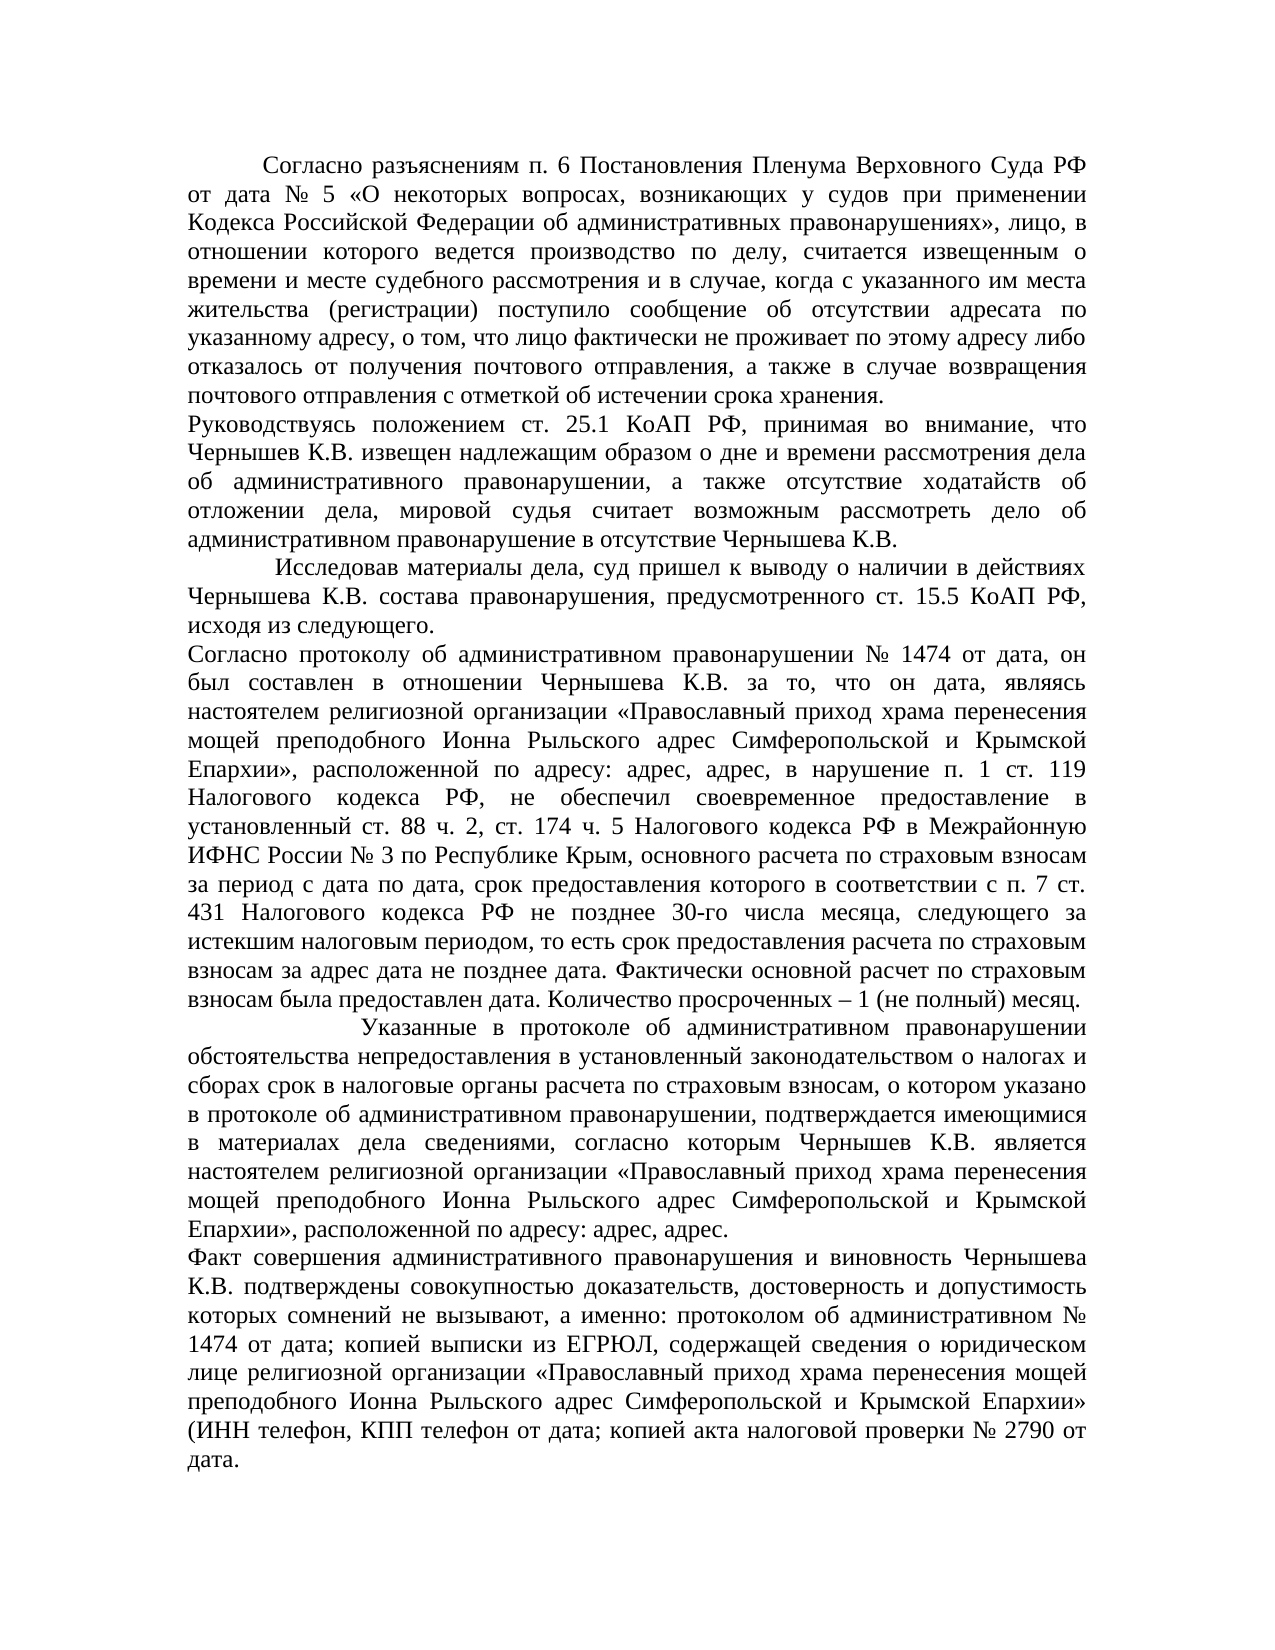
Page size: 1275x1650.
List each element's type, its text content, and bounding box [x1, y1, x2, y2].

text Согласно протоколу об административном правонарушении № 1474 от дата, он был составлен в отношении Чернышева К.В. за то, что он дата, являясь настоятелем религиозной организации «Православный приход храма перенесения мощей преподобного Ионна Рыльского адрес Симферопольской и Крымской Епархии», расположенной по адресу: адрес, адрес, в нарушение п. 1 ст. 119 Налогового кодекса РФ, не обеспечил своевременное предоставление в установленный ст. 88 ч. 2, ст. 174 ч. 5 Налогового кодекса РФ в Межрайонную ИФНС России № 3 по Республике Крым, основного расчета по страховым взносам за период с дата по дата, срок предоставления которого в соответствии с п. 7 ст. 431 Налогового кодекса РФ не позднее 30-го числа месяца, следующего за истекшим налоговым периодом, то есть срок предоставления расчета по страховым взносам за адрес дата не позднее дата. Фактически основной расчет по страховым взносам была предоставлен дата. Количество просроченных – 1 (не полный) месяц. [187, 639, 1087, 1012]
text Указанные в протоколе об административном правонарушении обстоятельства непредоставления в установленный законодательством о налогах и сборах срок в налоговые органы расчета по страховым взносам, о котором указано в протоколе об административном правонарушении, подтверждается имеющимися в материалах дела сведениями, согласно которым Чернышев К.В. является настоятелем религиозной организации «Православный приход храма перенесения мощей преподобного Ионна Рыльского адрес Симферопольской и Крымской Епархии», расположенной по адресу: адрес, адрес. [187, 1012, 1087, 1242]
text Руководствуясь положением ст. 25.1 КоАП РФ, принимая во внимание, что Чернышев К.В. извещен надлежащим образом о дне и времени рассмотрения дела об административного правонарушении, а также отсутствие ходатайств об отложении дела, мировой судья считает возможным рассмотреть дело об административном правонарушение в отсутствие Чернышева К.В. [187, 409, 1087, 552]
text Исследовав материалы дела, суд пришел к выводу о наличии в действиях Чернышева К.В. состава правонарушения, предусмотренного ст. 15.5 КоАП РФ, исходя из следующего. [187, 552, 1087, 639]
text Факт совершения административного правонарушения и виновность Чернышева К.В. подтверждены совокупностью доказательств, достоверность и допустимость которых сомнений не вызывают, а именно: протоколом об административном № 1474 от дата; копией выписки из ЕГРЮЛ, содержащей сведения о юридическом лице религиозной организации «Православный приход храма перенесения мощей преподобного Ионна Рыльского адрес Симферопольской и Крымской Епархии» (ИНН телефон, КПП телефон от дата; копией акта налоговой проверки № 2790 от дата. [187, 1242, 1087, 1472]
text Согласно разъяснениям п. 6 Постановления Пленума Верховного Суда РФ от дата № 5 «О некоторых вопросах, возникающих у судов при применении Кодекса Российской Федерации об административных правонарушениях», лицо, в отношении которого ведется производство по делу, считается извещенным о времени и месте судебного рассмотрения и в случае, когда с указанного им места жительства (регистрации) поступило сообщение об отсутствии адресата по указанному адресу, о том, что лицо фактически не проживает по этому адресу либо отказалось от получения почтового отправления, а также в случае возвращения почтового отправления с отметкой об истечении срока хранения. [187, 150, 1087, 409]
